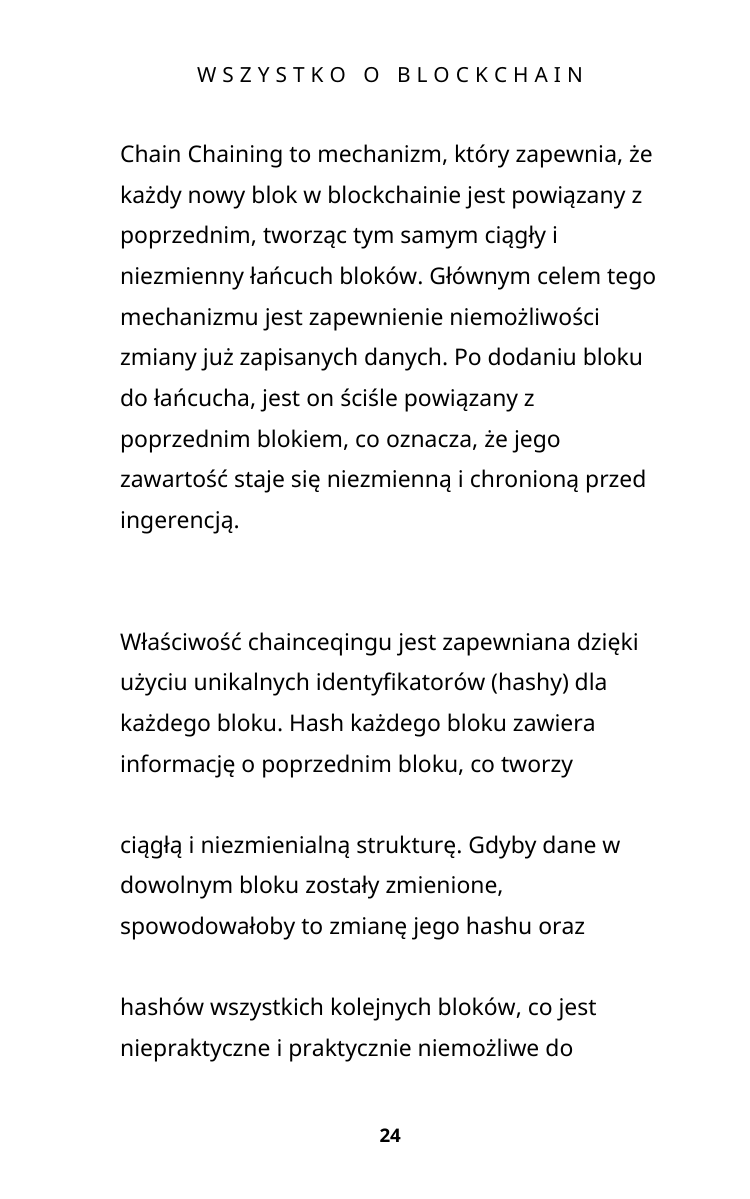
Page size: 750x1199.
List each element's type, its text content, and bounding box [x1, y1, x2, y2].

text Chain Chaining to mechanizm, który zapewnia, że każdy nowy blok w blockchainie jest powiązany z poprzednim, tworząc tym samym ciągły i niezmienny łańcuch bloków. Głównym celem tego mechanizmu jest zapewnienie niemożliwości zmiany już zapisanych danych. Po dodaniu bloku do łańcucha, jest on ściśle powiązany z poprzednim blokiem, co oznacza, że jego zawartość staje się niezmienną i chronioną przed ingerencją. [120, 138, 660, 535]
text Właściwość chainceqingu jest zapewniana dzięki użyciu unikalnych identyfikatorów (hashy) dla każdego bloku. Hash każdego bloku zawiera informację o poprzednim bloku, co tworzy [120, 626, 660, 779]
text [120, 991, 660, 1063]
text ciągłą i niezmienialną strukturę. Gdyby dane w dowolnym bloku zostały zmienione, spowodowałoby to zmianę jego hashu oraz [120, 829, 660, 941]
